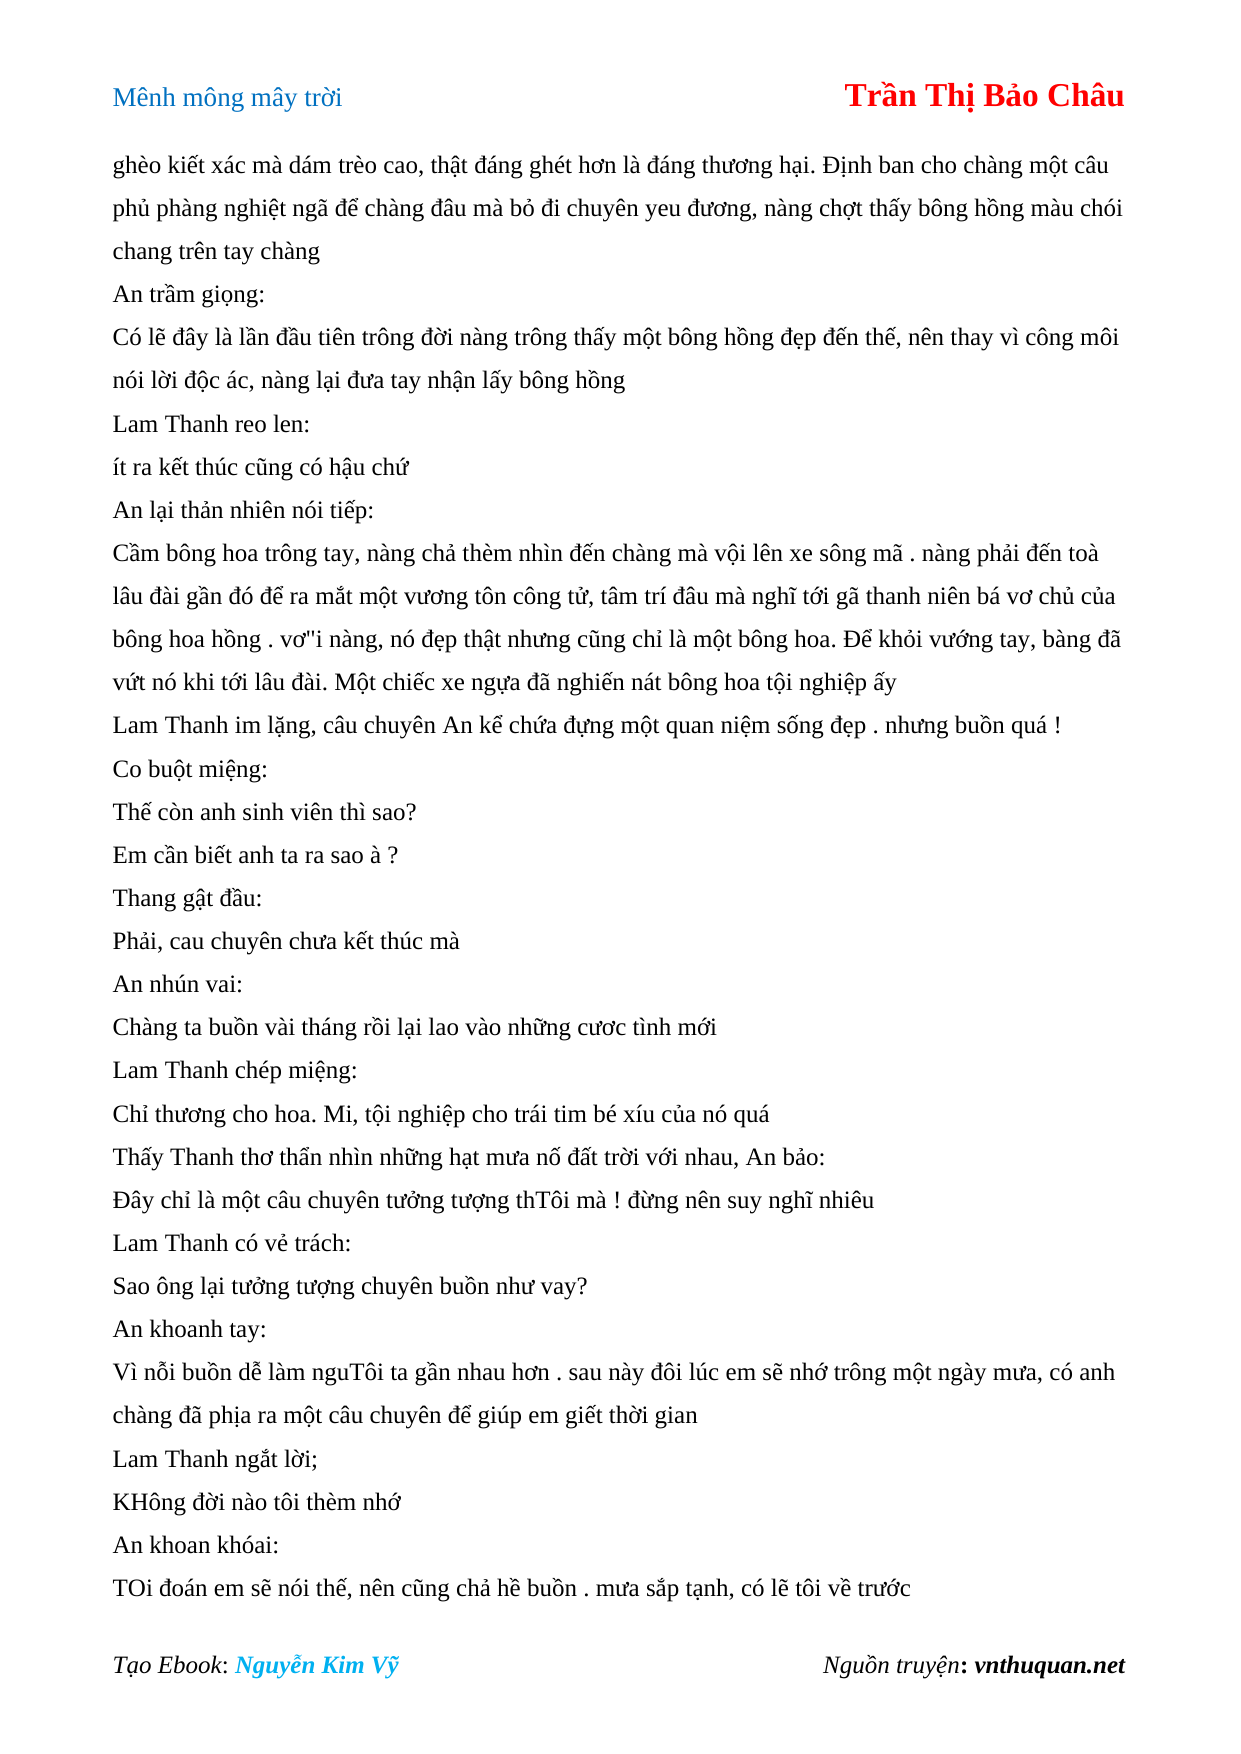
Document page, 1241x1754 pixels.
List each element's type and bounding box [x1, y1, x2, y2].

text [112, 150, 1128, 1602]
